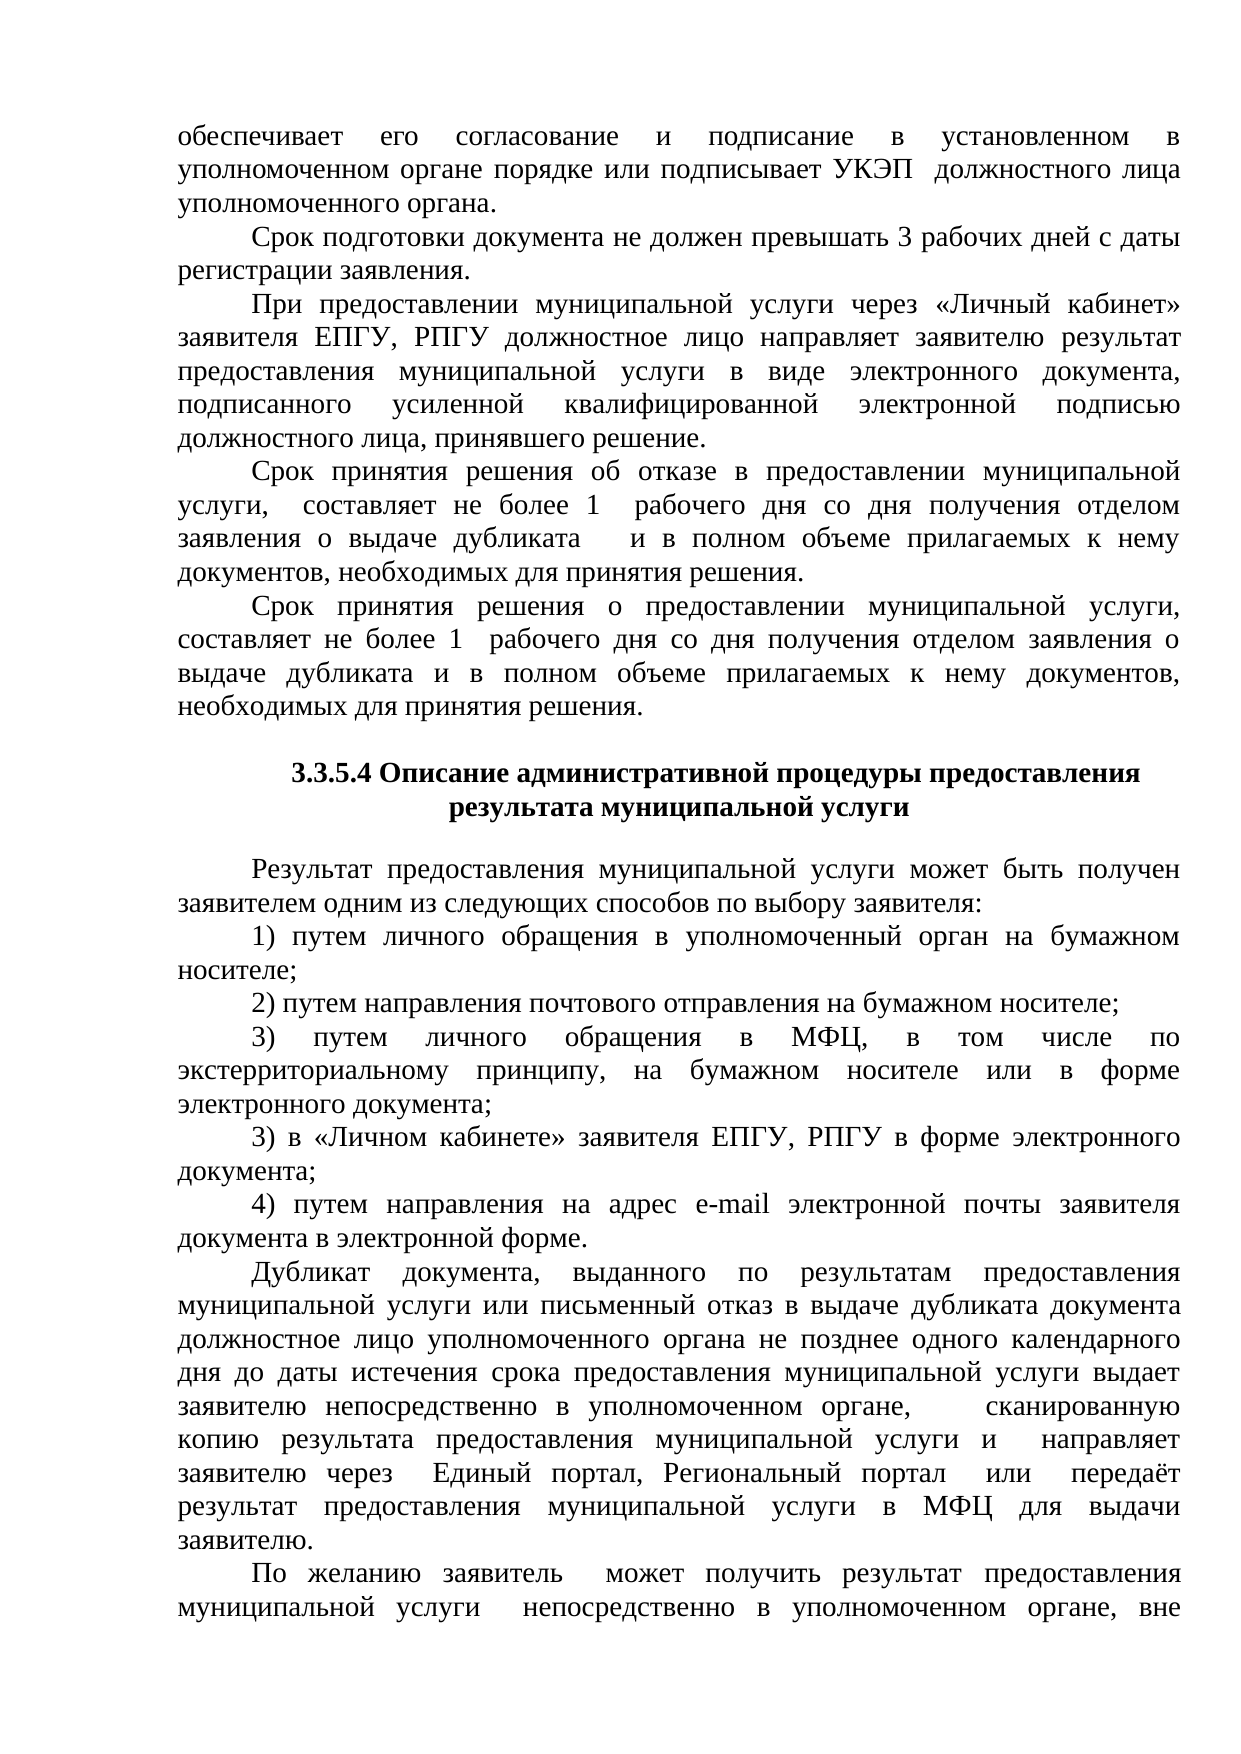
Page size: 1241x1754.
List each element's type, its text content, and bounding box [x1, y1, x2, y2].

text 3.3.5.4 Описание административной процедуры предоставления результата муниципальной услуги [177, 755, 1181, 822]
text 3) в «Личном кабинете» заявителя ЕПГУ, РПГУ в форме электронного документа; [177, 1119, 1181, 1187]
text 1) путем личного обращения в уполномоченный орган на бумажном носителе; [177, 918, 1181, 985]
text Результат предоставления муниципальной услуги может быть получен заявителем одним из следующих способов по выбору заявителя: [177, 851, 1181, 918]
text 3) путем личного обращения в МФЦ, в том числе по экстерриториальному принципу, на бумажном носителе или в форме электронного документа; [177, 1019, 1181, 1119]
text 4) путем направления на адрес e-mail электронной почты заявителя документа в электронной форме. [177, 1187, 1181, 1254]
text Срок принятия решения о предоставлении муниципальной услуги, составляет не более 1 рабочего дня со дня получения отделом заявления о выдаче дубликата и в полном объеме прилагаемых к нему документов, необходимых для принятия решения. [177, 588, 1181, 722]
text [177, 118, 1181, 219]
text При предоставлении муниципальной услуги через «Личный кабинет» заявителя ЕПГУ, РПГУ должностное лицо направляет заявителю результат предоставления муниципальной услуги в виде электронного документа, подписанного усиленной квалифицированной электронной подписью должностного лица, принявшего решение. [177, 286, 1181, 453]
text Срок подготовки документа не должен превышать 3 рабочих дней с даты регистрации заявления. [177, 219, 1181, 286]
text Дубликат документа, выданного по результатам предоставления муниципальной услуги или письменный отказ в выдаче дубликата документа должностное лицо уполномоченного органа не позднее одного календарного дня до даты истечения срока предоставления муниципальной услуги выдает заявителю непосредственно в уполномоченном органе, сканированную копию результата предоставления муниципальной услуги и направляет заявителю через Единый портал, Региональный портал или передаёт результат предоставления муниципальной услуги в МФЦ для выдачи заявителю. [177, 1254, 1181, 1556]
text 2) путем направления почтового отправления на бумажном носителе; [177, 985, 1181, 1019]
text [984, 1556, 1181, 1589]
text Срок принятия решения об отказе в предоставлении муниципальной услуги, составляет не более 1 рабочего дня со дня получения отделом заявления о выдаче дубликата и в полном объеме прилагаемых к нему документов, необходимых для принятия решения. [177, 453, 1181, 588]
